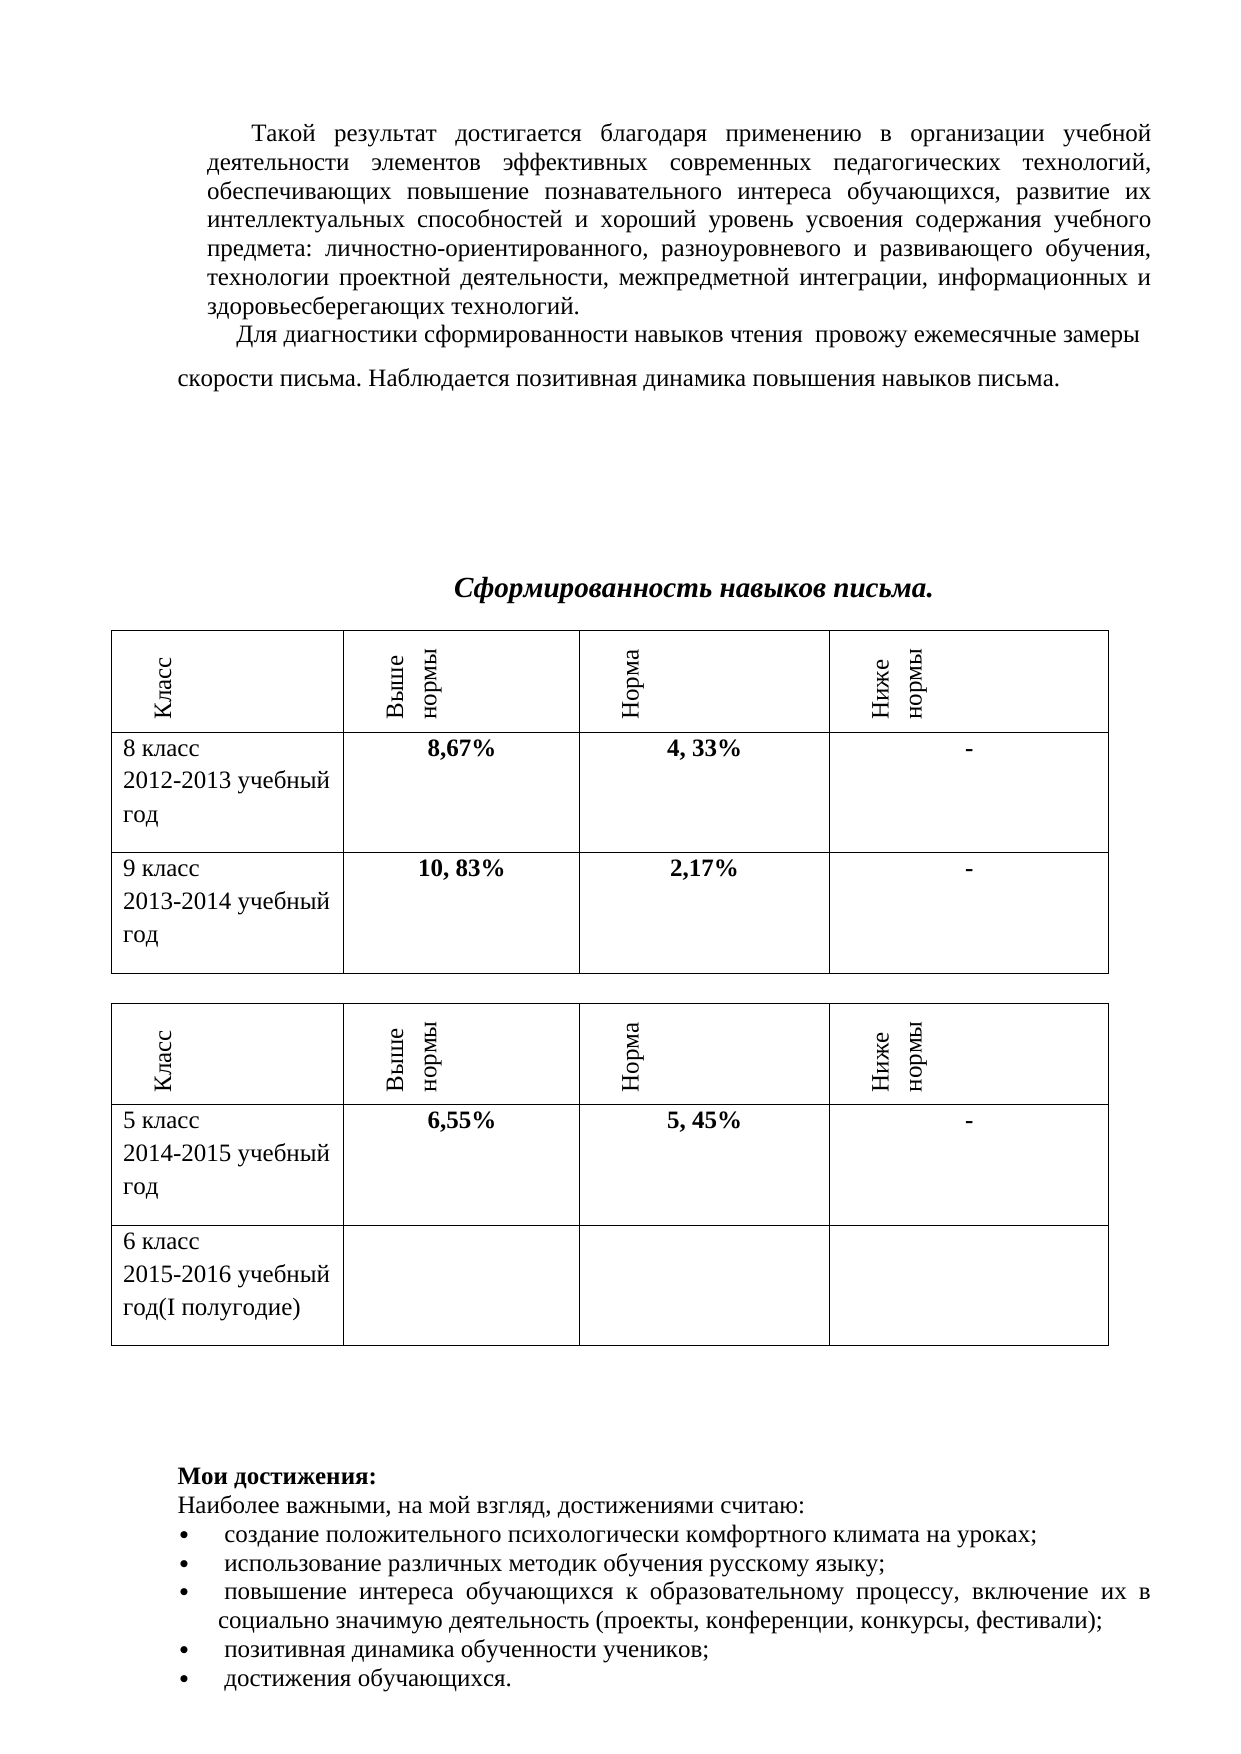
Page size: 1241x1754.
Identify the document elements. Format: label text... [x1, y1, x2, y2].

table_cell 4, 33% [580, 733, 829, 852]
table_header Ниже нормы [830, 1004, 1108, 1104]
table_header Выше нормы [344, 1004, 579, 1104]
table_cell 5 класс 2014-2015 учебный год [112, 1105, 343, 1225]
list создание положительного психологически комфортного климата на уроках; [180, 1519, 1152, 1548]
table_cell 2,17% [580, 853, 829, 973]
list использование различных методик обучения русскому языку; [180, 1548, 1152, 1576]
list позитивная динамика обученности учеников; [180, 1634, 1152, 1663]
table_cell - [830, 733, 1108, 852]
table_cell [580, 1226, 829, 1345]
table_cell 6,55% [344, 1105, 579, 1225]
table_header Норма [580, 631, 829, 732]
list повышение интереса обучающихся к образовательному процессу, включение их в социально значимую деятельность (проекты, конференции, конкурсы, фестивали); [180, 1576, 1152, 1634]
list достижения обучающихся. [180, 1663, 1152, 1691]
table_cell [830, 1226, 1108, 1345]
text Наиболее важными, на мой взгляд, достижениями считаю: [177, 1490, 1152, 1519]
list Для диагностики сформированности навыков чтения провожу ежемесячные замеры скорости письма. Наблюдается позитивная динамика повышения навыков письма. [177, 319, 1152, 391]
table_cell 6 класс 2015-2016 учебный год(I полугодие) [112, 1226, 343, 1345]
table_cell 8 класс 2012-2013 учебный год [112, 733, 343, 852]
table_cell 10, 83% [344, 853, 579, 973]
table_header Ниже нормы [830, 631, 1108, 732]
list Сформированность навыков письма. [177, 570, 1152, 604]
table_cell 5, 45% [580, 1105, 829, 1225]
table_cell - [830, 853, 1108, 973]
table_header Класс [112, 631, 343, 732]
table_cell 8,67% [344, 733, 579, 852]
table_header Норма [580, 1004, 829, 1104]
table_header Класс [112, 1004, 343, 1104]
table_cell [344, 1226, 579, 1345]
text Мои достижения: [177, 1461, 1152, 1490]
table_cell - [830, 1105, 1108, 1225]
table_cell 9 класс 2013-2014 учебный год [112, 853, 343, 973]
table_header Выше нормы [344, 631, 579, 732]
text Такой результат достигается благодаря применению в организации учебной деятельности элементов эффективных современных педагогических технологий, обеспечивающих повышение познавательного интереса обучающихся, развитие их интеллектуальных способностей и хороший уровень усвоения содержания учебного предмета: личностно-ориентированного, разноуровневого и развивающего обучения, технологии проектной деятельности, межпредметной интеграции, информационных и здоровьесберегающих технологий. [207, 118, 1152, 319]
